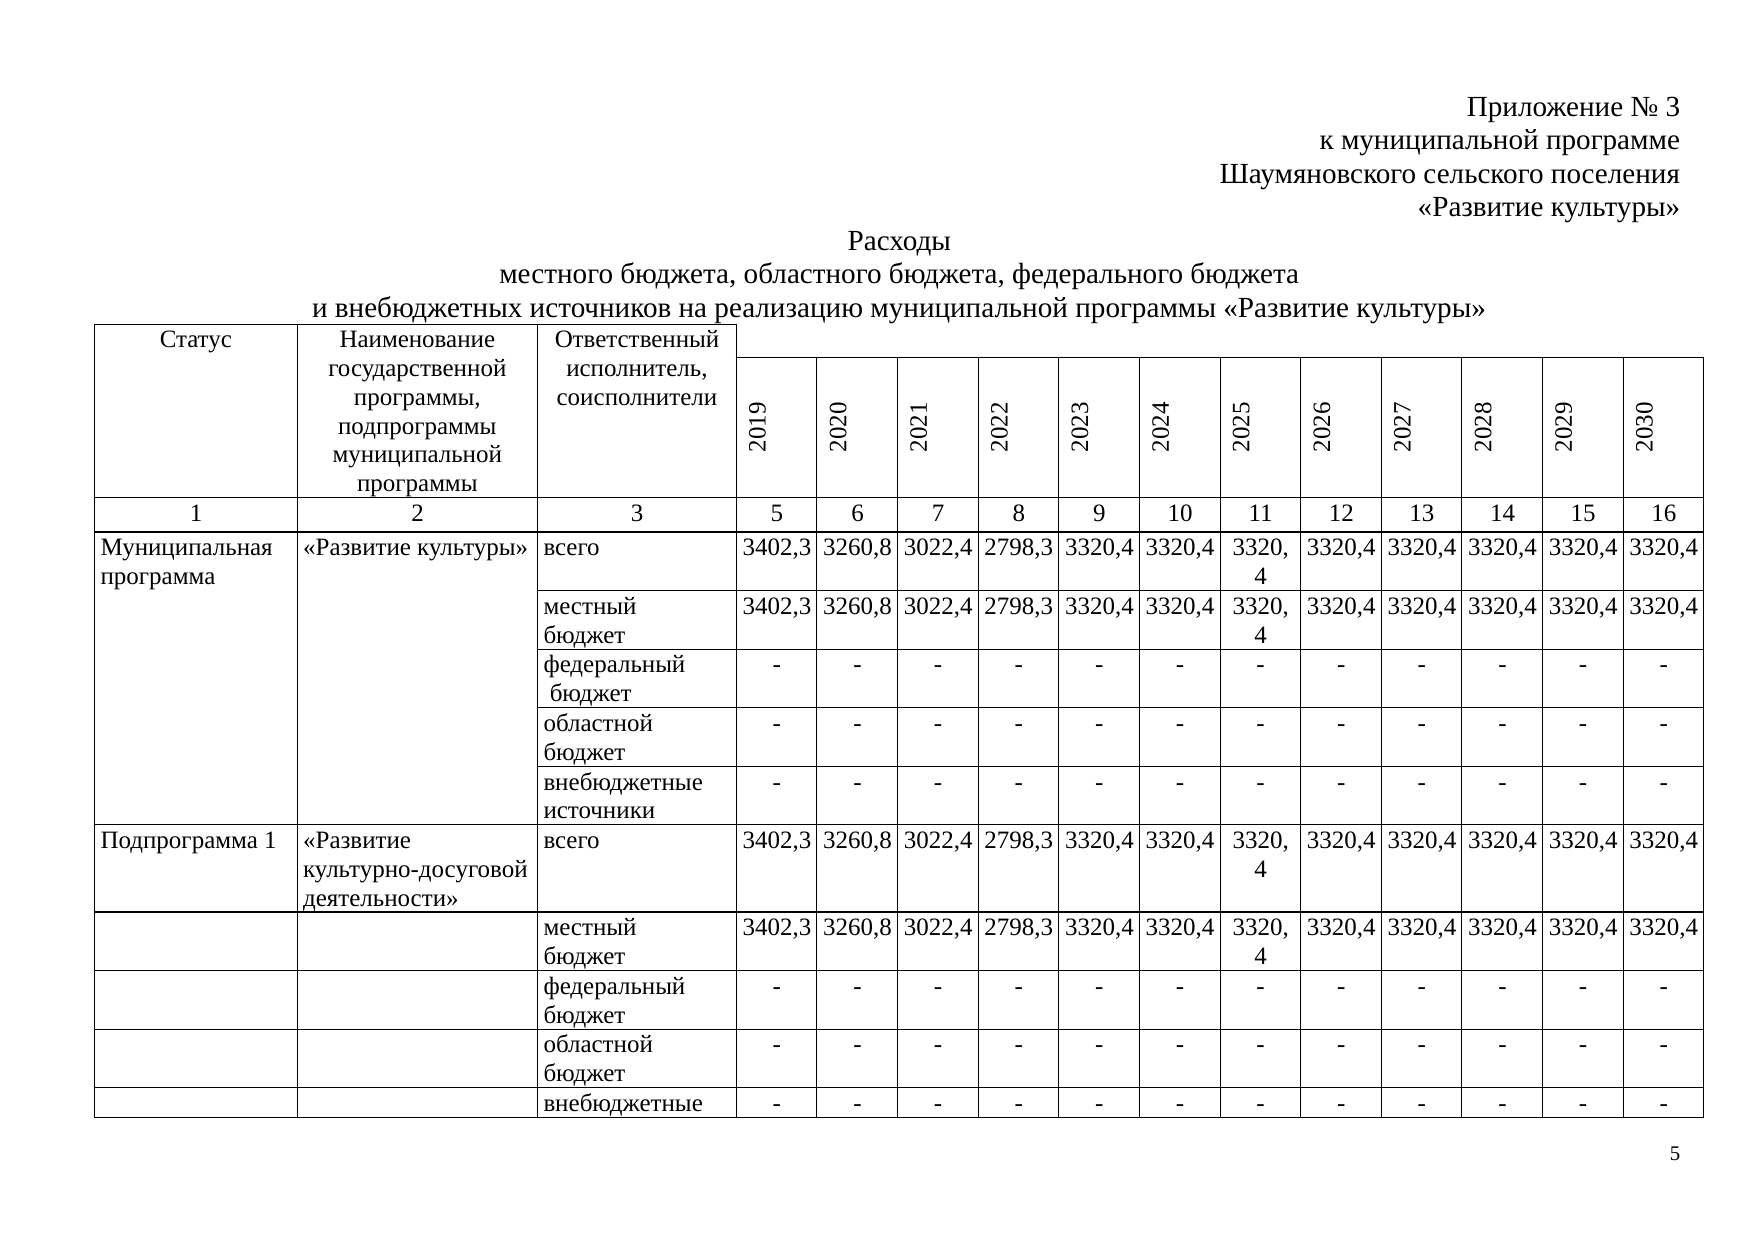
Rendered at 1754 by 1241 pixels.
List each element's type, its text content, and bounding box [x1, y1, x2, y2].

table_cell 3320,4 [1462, 591, 1542, 648]
table_cell 3320,4 [1221, 591, 1300, 648]
table_cell 3320,4 [1382, 533, 1461, 590]
table_cell - [1140, 971, 1220, 1028]
table_cell - [1221, 708, 1300, 766]
table_cell - [1140, 650, 1220, 707]
table_cell - [1059, 1088, 1139, 1117]
table_cell 3320,4 [1140, 591, 1220, 648]
table_cell 3320,4 [1140, 533, 1220, 590]
table_cell [95, 1088, 297, 1117]
table_cell - [898, 708, 978, 766]
table_cell - [979, 767, 1058, 824]
table_cell - [1059, 650, 1139, 707]
table_cell 2798,3 [979, 591, 1058, 648]
table_cell - [898, 971, 978, 1028]
table_cell 3402,3 [737, 825, 816, 911]
table_cell 3320,4 [1543, 591, 1623, 648]
table_cell - [1462, 767, 1542, 824]
table_cell 3320,4 [1301, 913, 1381, 970]
table_cell 3320,4 [1624, 533, 1703, 590]
table_cell 3320,4 [1301, 591, 1381, 648]
table_cell - [1543, 708, 1623, 766]
table_cell - [1462, 971, 1542, 1028]
table_cell - [817, 1088, 897, 1117]
table_cell - [817, 708, 897, 766]
table_cell 2024 [1140, 358, 1220, 497]
table_cell - [1624, 767, 1703, 824]
table_cell - [1059, 1030, 1139, 1087]
table_cell - [1301, 1030, 1381, 1087]
table_cell областной бюджет [538, 708, 736, 766]
table_cell 3320,4 [1140, 913, 1220, 970]
table_cell 2028 [1462, 358, 1542, 497]
table_cell - [1543, 971, 1623, 1028]
table_cell - [817, 1030, 897, 1087]
table_cell - [1624, 1088, 1703, 1117]
table_cell - [817, 971, 897, 1028]
table_cell 2021 [898, 358, 978, 497]
table_cell - [737, 708, 816, 766]
table_cell - [737, 971, 816, 1028]
table_cell 3320,4 [1543, 913, 1623, 970]
table_header Ответственный исполнитель, соисполнители [538, 325, 736, 497]
text Шаумяновского сельского поселения [118, 156, 1680, 189]
table_cell федеральный бюджет [538, 650, 736, 707]
text «Развитие культуры» [118, 189, 1680, 223]
table_cell 2019 [737, 358, 816, 497]
table_cell - [1624, 971, 1703, 1028]
table_header Статус [95, 325, 297, 497]
table_cell - [1140, 708, 1220, 766]
text Расходы [118, 223, 1680, 256]
table_cell - [1221, 1030, 1300, 1087]
table_cell 3260,8 [817, 533, 897, 590]
table_cell [298, 1088, 537, 1117]
table_cell - [898, 1088, 978, 1117]
table_cell - [817, 767, 897, 824]
table_cell местный бюджет [538, 591, 736, 648]
table_cell «Развитие культурно-досуговой деятельности» [298, 825, 537, 911]
table_cell - [1301, 767, 1381, 824]
table_cell - [1221, 650, 1300, 707]
table_cell 3260,8 [817, 591, 897, 648]
table_cell 3402,3 [737, 533, 816, 590]
table_cell - [1382, 1030, 1461, 1087]
table_cell 2030 [1624, 358, 1703, 497]
table_cell - [1462, 1030, 1542, 1087]
text к муниципальной программе [118, 122, 1680, 156]
table_cell 10 [1140, 498, 1220, 531]
table_cell - [1543, 1030, 1623, 1087]
table_cell 2026 [1301, 358, 1381, 497]
table_cell - [1382, 650, 1461, 707]
table_cell 3320,4 [1624, 913, 1703, 970]
table_cell 3320,4 [1624, 825, 1703, 911]
table_cell - [1462, 708, 1542, 766]
table_cell 16 [1624, 498, 1703, 531]
table_cell 5 [737, 498, 816, 531]
table_cell - [1059, 767, 1139, 824]
table_cell местный бюджет [538, 913, 736, 970]
table_cell [298, 971, 537, 1028]
table_cell 3320,4 [1462, 533, 1542, 590]
table_cell 2025 [1221, 358, 1300, 497]
table_cell 2022 [979, 358, 1058, 497]
table_cell - [1221, 1088, 1300, 1117]
table_cell 3320,4 [1221, 533, 1300, 590]
table_cell 3260,8 [817, 913, 897, 970]
table_cell - [1059, 708, 1139, 766]
table_cell 3402,3 [737, 913, 816, 970]
table_cell 2023 [1059, 358, 1139, 497]
table_cell 3260,8 [817, 825, 897, 911]
table_cell 3022,4 [898, 825, 978, 911]
table_cell [95, 971, 297, 1028]
table_cell 12 [1301, 498, 1381, 531]
table_cell внебюджетные источники [538, 1088, 736, 1117]
table_cell - [979, 1088, 1058, 1117]
table_cell - [1462, 650, 1542, 707]
text Приложение № 3 [118, 89, 1680, 122]
table_cell [298, 913, 537, 970]
table_header Наименование государственной программы, подпрограммы муниципальной программы [298, 325, 537, 497]
table_cell 2798,3 [979, 913, 1058, 970]
table_cell [298, 1030, 537, 1087]
table_cell - [1221, 767, 1300, 824]
table_cell - [1624, 1030, 1703, 1087]
table_cell - [1543, 650, 1623, 707]
table_cell - [737, 1030, 816, 1087]
table_cell - [979, 971, 1058, 1028]
table_cell 11 [1221, 498, 1300, 531]
table_cell 3320,4 [1059, 825, 1139, 911]
text местного бюджета, областного бюджета, федерального бюджета [118, 256, 1680, 290]
table_cell 9 [1059, 498, 1139, 531]
table_cell внебюджетные источники [538, 767, 736, 824]
table_cell - [1301, 971, 1381, 1028]
table_cell - [1543, 767, 1623, 824]
table_cell 3320,4 [1382, 913, 1461, 970]
table_cell - [1382, 971, 1461, 1028]
table_cell 3320,4 [1462, 913, 1542, 970]
table_cell 3320,4 [1543, 533, 1623, 590]
table_cell - [979, 1030, 1058, 1087]
table_cell - [1221, 971, 1300, 1028]
table_cell - [1543, 1088, 1623, 1117]
table_cell 3320,4 [1221, 825, 1300, 911]
table_cell 3320,4 [1624, 591, 1703, 648]
table_cell - [1301, 650, 1381, 707]
table_cell 2020 [817, 358, 897, 497]
table_cell 3320,4 [1059, 913, 1139, 970]
table_cell - [1382, 708, 1461, 766]
table_cell - [1140, 767, 1220, 824]
table_cell - [1624, 650, 1703, 707]
table_cell - [817, 650, 897, 707]
table_cell 2 [298, 498, 537, 531]
table_cell 2027 [1382, 358, 1461, 497]
table_cell - [737, 1088, 816, 1117]
table_cell - [737, 650, 816, 707]
table_cell Подпрограмма 1 [95, 825, 297, 911]
table_cell - [737, 767, 816, 824]
table_cell 3320,4 [1462, 825, 1542, 911]
table_cell «Развитие культуры» [298, 533, 537, 824]
table_cell 3320,4 [1140, 825, 1220, 911]
table_cell 3320,4 [1301, 825, 1381, 911]
table_cell - [1382, 1088, 1461, 1117]
table_cell 13 [1382, 498, 1461, 531]
table_cell - [898, 1030, 978, 1087]
table_cell 2798,3 [979, 533, 1058, 590]
table_cell 3022,4 [898, 533, 978, 590]
table_cell 3320,4 [1221, 913, 1300, 970]
table_cell - [1140, 1030, 1220, 1087]
table_cell 3022,4 [898, 913, 978, 970]
text и внебюджетных источников на реализацию муниципальной программы «Развитие культуры» [118, 290, 1680, 323]
table_cell 6 [817, 498, 897, 531]
table_cell 3320,4 [1382, 825, 1461, 911]
table_cell - [979, 708, 1058, 766]
table_cell 7 [898, 498, 978, 531]
table_cell 3320,4 [1059, 533, 1139, 590]
table_cell 3022,4 [898, 591, 978, 648]
table_cell - [1059, 971, 1139, 1028]
table_cell областной бюджет [538, 1030, 736, 1087]
table_cell Муниципальная программа [95, 533, 297, 824]
table_cell - [979, 650, 1058, 707]
table_cell - [1462, 1088, 1542, 1117]
table_cell всего [538, 825, 736, 911]
table_cell 3320,4 [1301, 533, 1381, 590]
table_cell всего [538, 533, 736, 590]
table_cell - [898, 650, 978, 707]
table_cell 8 [979, 498, 1058, 531]
table_cell 3 [538, 498, 736, 531]
table_cell - [898, 767, 978, 824]
table_cell [95, 913, 297, 970]
table_cell 14 [1462, 498, 1542, 531]
table_cell 3320,4 [1382, 591, 1461, 648]
table_cell 2798,3 [979, 825, 1058, 911]
table_cell - [1301, 1088, 1381, 1117]
table_cell - [1140, 1088, 1220, 1117]
table_cell - [1382, 767, 1461, 824]
table_cell - [1624, 708, 1703, 766]
table_cell 3320,4 [1059, 591, 1139, 648]
table_cell 15 [1543, 498, 1623, 531]
table_cell 3320,4 [1543, 825, 1623, 911]
table_cell 3402,3 [737, 591, 816, 648]
table_cell 1 [95, 498, 297, 531]
table_cell - [1301, 708, 1381, 766]
table_cell 2029 [1543, 358, 1623, 497]
table_cell федеральный бюджет [538, 971, 736, 1028]
table_cell [95, 1030, 297, 1087]
